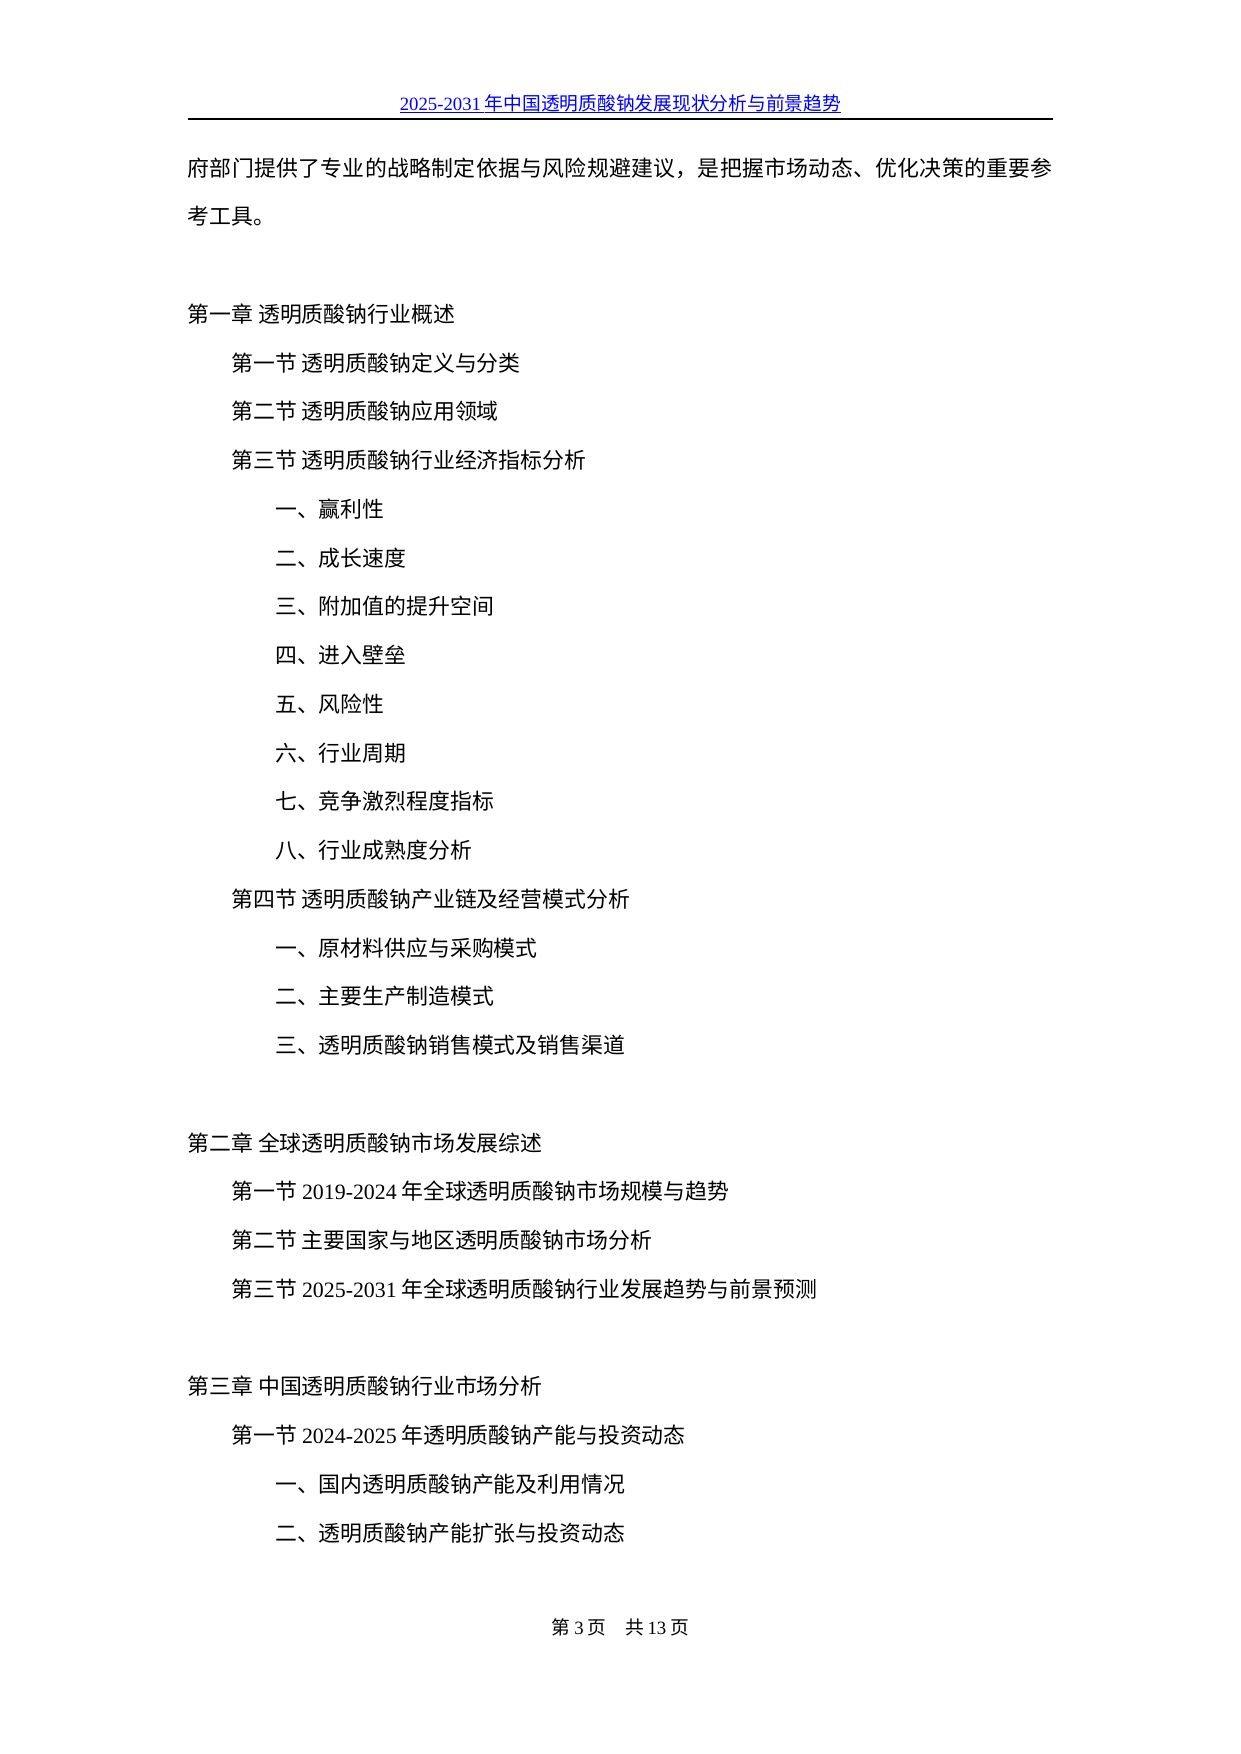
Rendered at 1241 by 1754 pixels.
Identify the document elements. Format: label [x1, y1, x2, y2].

text [187, 150, 1053, 1548]
